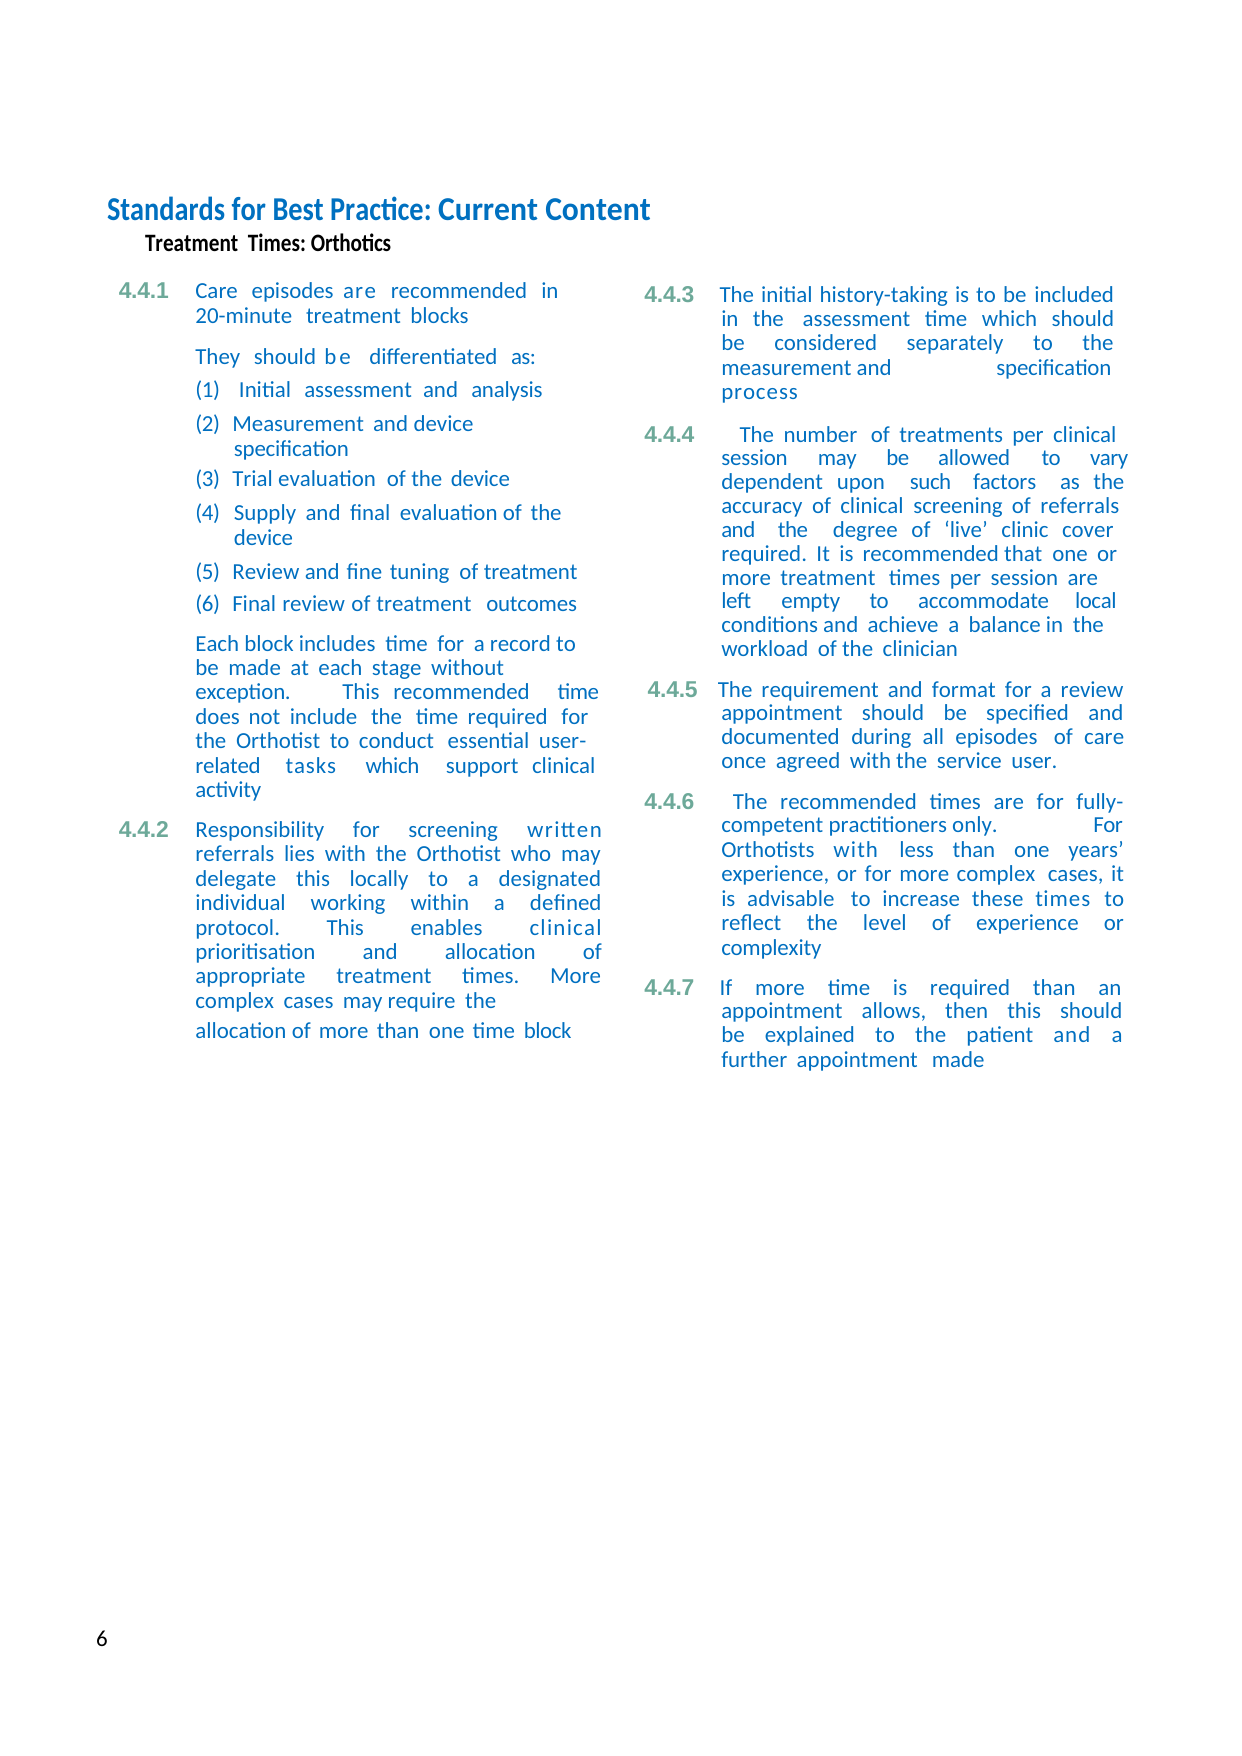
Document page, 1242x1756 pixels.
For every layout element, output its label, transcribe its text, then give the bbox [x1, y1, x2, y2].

list If more time is required than an appointment allows, then this should be explained to the patient and a further appointment made [644, 976, 1122, 1073]
list The requirement and format for a review appointment should be specified and documented during all episodes of care once agreed with the service user. [647, 678, 1124, 774]
list Review and ﬁne tuning of treatment [195, 557, 606, 585]
subtitle Treatment Times: Orthotics [145, 229, 1152, 257]
subtitle Standards for Best Practice: Current Content [107, 188, 1152, 229]
list Measurement and device speciﬁcation [195, 411, 477, 462]
list Care episodes are recommended in 20-minute treatment blocks [118, 278, 576, 329]
list The number of treatments per clinical session may be allowed to vary dependent upon such factors as the accuracy of clinical screening of referrals and the degree of ‘live’ clinic cover required. It is recommended that one or more treatment times per session are left empty to accommodate local conditions and achieve a balance in the workload of the clinician [644, 424, 1131, 662]
list Initial assessment and analysis [195, 375, 606, 403]
list The recommended times are for fully- competent practitioners only. For Orthotists with less than one years’ experience, or for more complex cases, it is advisable to increase these times to reﬂect the level of experience or complexity [644, 790, 1124, 961]
list Trial evaluation of the device [195, 464, 606, 493]
text They should be differentiated as: [195, 342, 606, 370]
list Supply and ﬁnal evaluation of the device [195, 500, 571, 551]
text Each block includes time for a record to be made at each stage without exception. This recommended time does not include the time required for the Orthotist to conduct essential user- related tasks which support clinical activity [195, 632, 602, 803]
list Final review of treatment outcomes [195, 589, 606, 617]
list Responsibility for screening written referrals lies with the Orthotist who may delegate this locally to a designated individual working within a deﬁned protocol. This enables clinical prioritisation and allocation of appropriate treatment times. More complex cases may require the [118, 818, 602, 1014]
list The initial history-taking is to be included in the assessment time which should be considered separately to the measurement and speciﬁcation process [644, 283, 1114, 405]
text allocation of more than one time block [195, 1014, 606, 1045]
